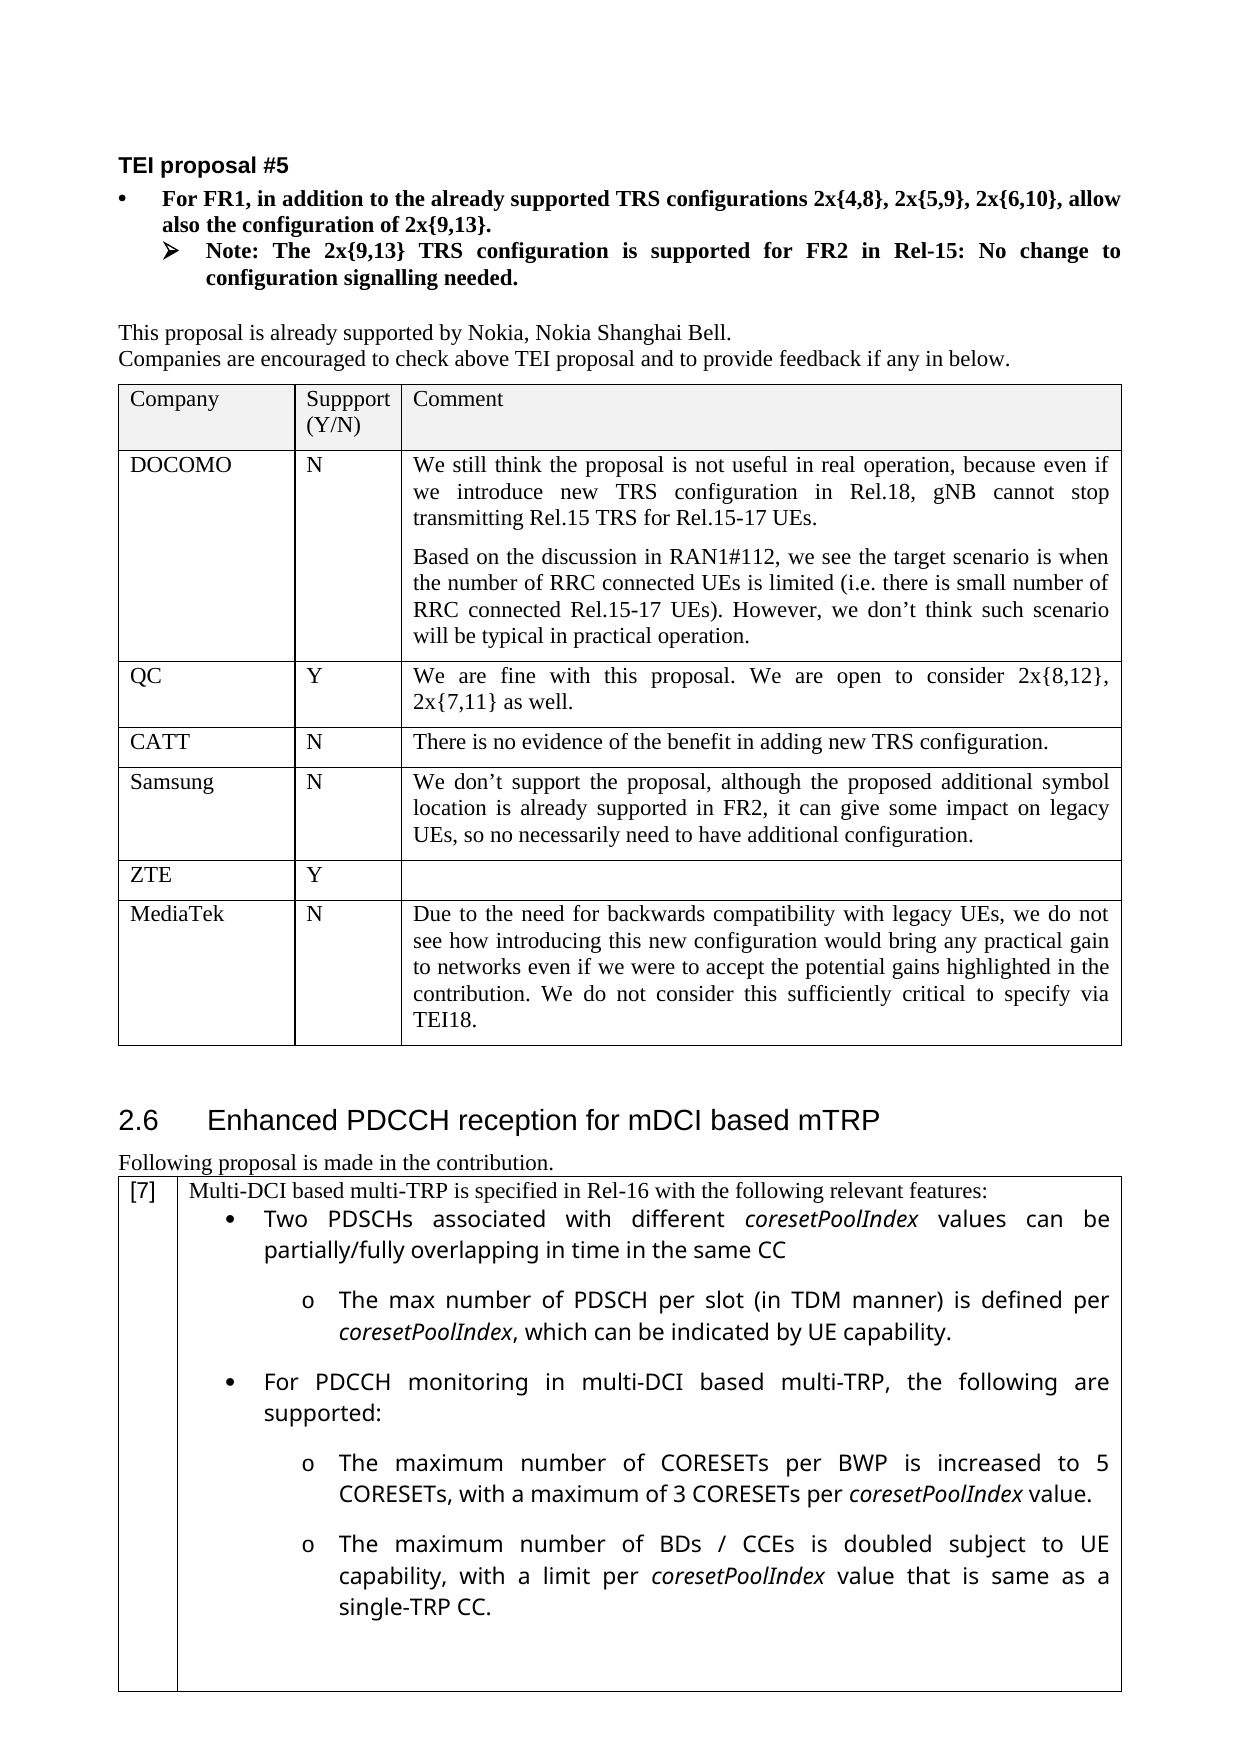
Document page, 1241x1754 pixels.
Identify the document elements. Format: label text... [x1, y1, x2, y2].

table_cell Samsung [119, 768, 294, 859]
subtitle TEI proposal #5 [118, 152, 1122, 178]
text This proposal is already supported by Nokia, Nokia Shanghai Bell. [118, 319, 1122, 345]
table_cell We don’t support the proposal, although the proposed additional symbol location is already supported in FR2, it can give some impact on legacy UEs, so no necessarily need to have additional configuration. [402, 768, 1121, 859]
list Enhanced PDCCH reception for mDCI based mTRP [118, 1103, 1122, 1137]
table_header Comment [402, 385, 1121, 450]
text Companies are encouraged to check above TEI proposal and to provide feedback if any in below. [118, 345, 1122, 372]
table_cell CATT [119, 728, 294, 767]
table_cell [402, 861, 1121, 899]
table_cell We still think the proposal is not useful in real operation, because even if we introduce new TRS configuration in Rel.18, gNB cannot stop transmitting Rel.15 TRS for Rel.15-17 UEs. Based on the discussion in RAN1#112, we see the target scenario is when the number of RRC connected UEs is limited (i.e. there is small number of RRC connected Rel.15-17 UEs). However, we don’t think such scenario will be typical in practical operation. [402, 451, 1121, 661]
table_cell There is no evidence of the benefit in adding new TRS configuration. [402, 728, 1121, 767]
table_cell N [296, 728, 401, 767]
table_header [178, 1177, 1121, 1691]
table_cell N [296, 768, 401, 859]
table_header Company [119, 385, 294, 450]
table_cell QC [119, 662, 294, 727]
list Note: The 2x{9,13} TRS configuration is supported for FR2 in Rel-15: No change to configuration signalling needed. [162, 237, 1122, 290]
list For FR1, in addition to the already supported TRS configurations 2x{4,8}, 2x{5,9}, 2x{6,10}, allow also the configuration of 2x{9,13}. [118, 185, 1122, 237]
table_cell DOCOMO [119, 451, 294, 661]
text Following proposal is made in the contribution. [118, 1149, 1122, 1176]
table_cell N [296, 451, 401, 661]
table_cell Y [296, 861, 401, 899]
table_cell N [296, 901, 401, 1045]
table_cell ZTE [119, 861, 294, 899]
table_cell Due to the need for backwards compatibility with legacy UEs, we do not see how introducing this new configuration would bring any practical gain to networks even if we were to accept the potential gains highlighted in the contribution. We do not consider this sufficiently critical to specify via TEI18. [402, 901, 1121, 1045]
table_header [7] [119, 1177, 177, 1691]
table_cell Y [296, 662, 401, 727]
table_cell MediaTek [119, 901, 294, 1045]
table_cell We are fine with this proposal. We are open to consider 2x{8,12}, 2x{7,11} as well. [402, 662, 1121, 727]
table_header Suppport (Y/N) [296, 385, 401, 450]
